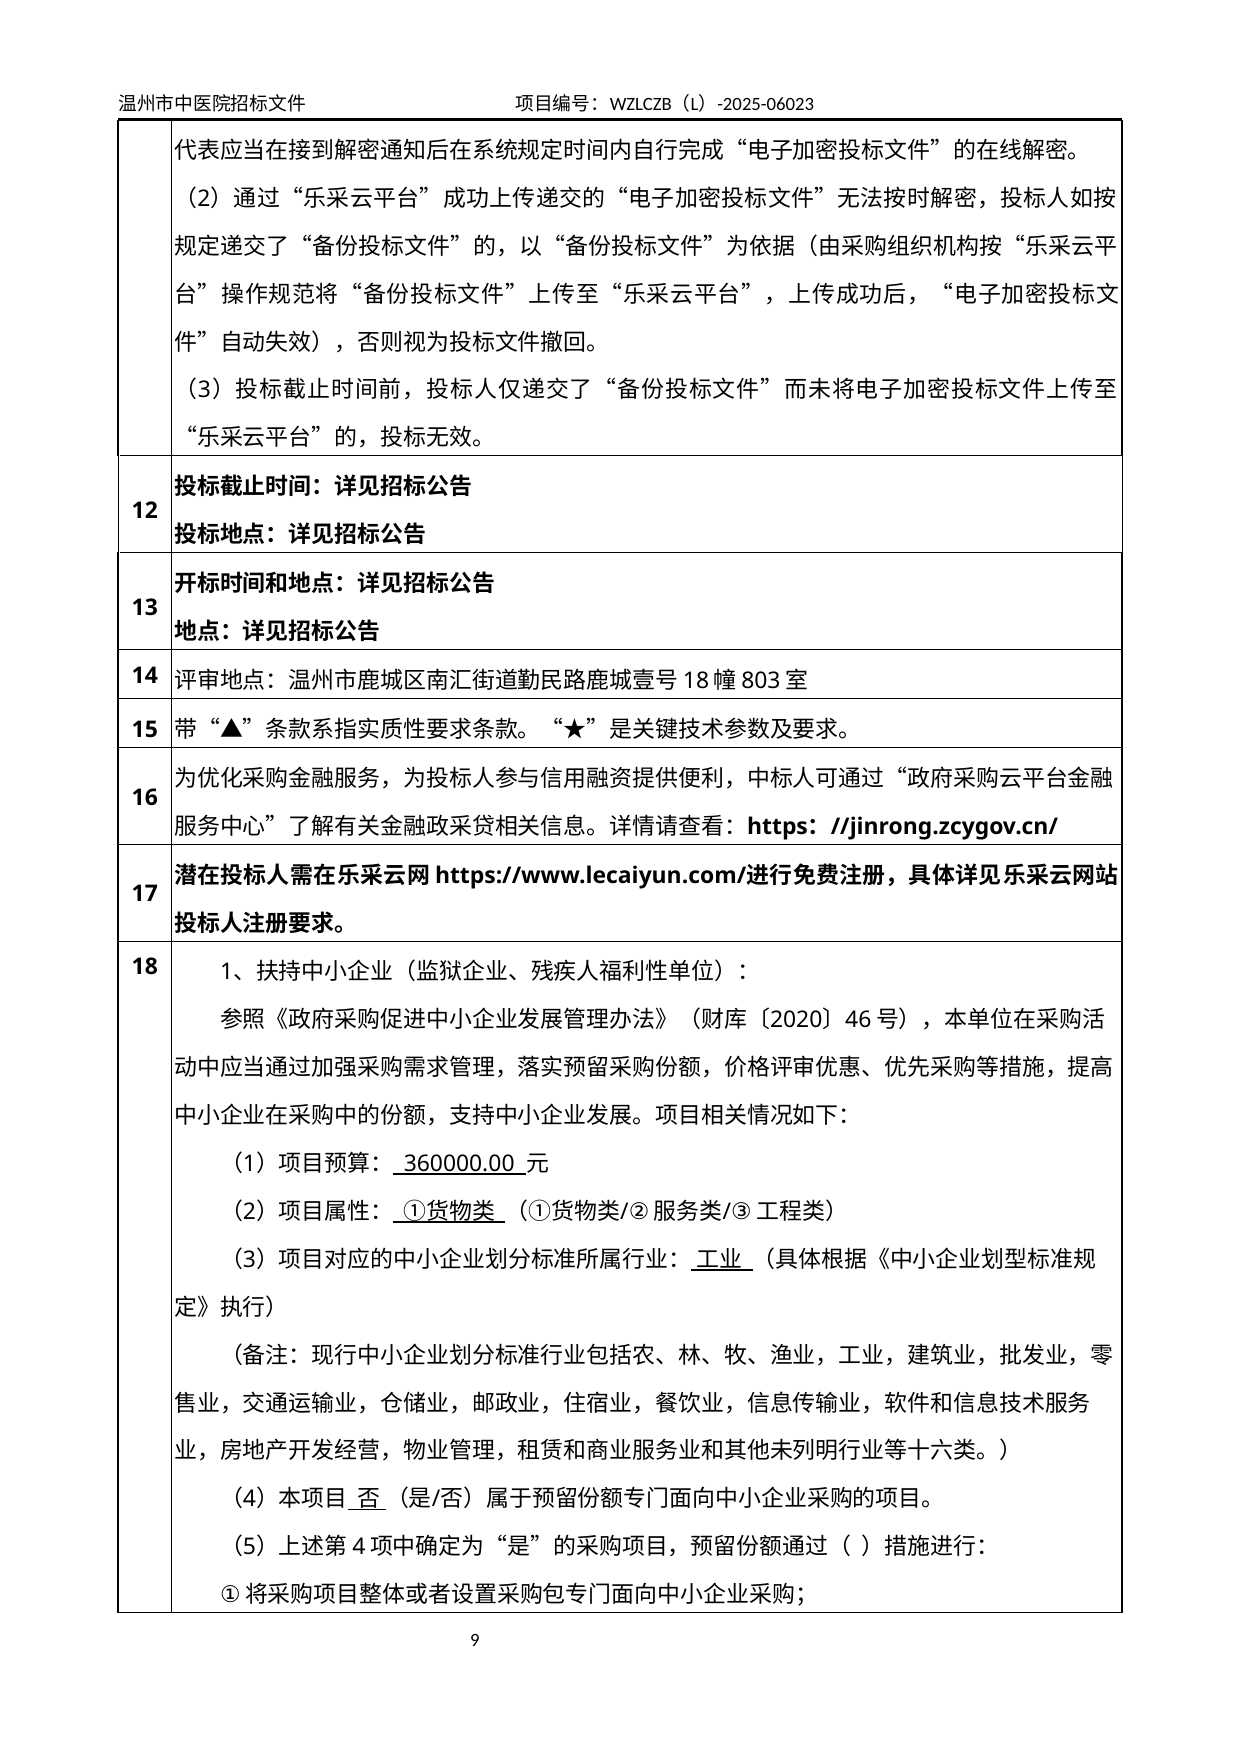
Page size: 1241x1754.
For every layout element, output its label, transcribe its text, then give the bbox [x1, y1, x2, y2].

table_cell 开标时间和地点：详见招标公告 地点：详见招标公告 [172, 553, 1121, 649]
table_cell 15 [119, 699, 171, 747]
table_cell 为优化采购金融服务，为投标人参与信用融资提供便利，中标人可通过“政府采购云平台金融服务中心”了解有关金融政采贷相关信息。详情请查看：https：//jinrong.zcygov.cn/ [172, 748, 1121, 844]
table_cell 评审地点：温州市鹿城区南汇街道勤民路鹿城壹号18幢803室 [172, 650, 1121, 698]
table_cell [172, 942, 1121, 1612]
table_cell 18 [119, 942, 171, 1612]
table_cell 14 [119, 650, 171, 698]
table_cell 潜在投标人需在乐采云网https://www.lecaiyun.com/进行免费注册，具体详见乐采云网站投标人注册要求。 [172, 845, 1121, 941]
table_cell 12 [119, 456, 171, 552]
table_cell 17 [119, 845, 171, 941]
table_cell 16 [119, 748, 171, 844]
table_cell 11 [119, 121, 171, 455]
table_cell 投标截止时间：详见招标公告 投标地点：详见招标公告 [172, 456, 1122, 552]
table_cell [172, 121, 1121, 455]
table_cell 13 [119, 553, 171, 649]
table_cell 带“▲”条款系指实质性要求条款。“★”是关键技术参数及要求。 [172, 699, 1121, 747]
